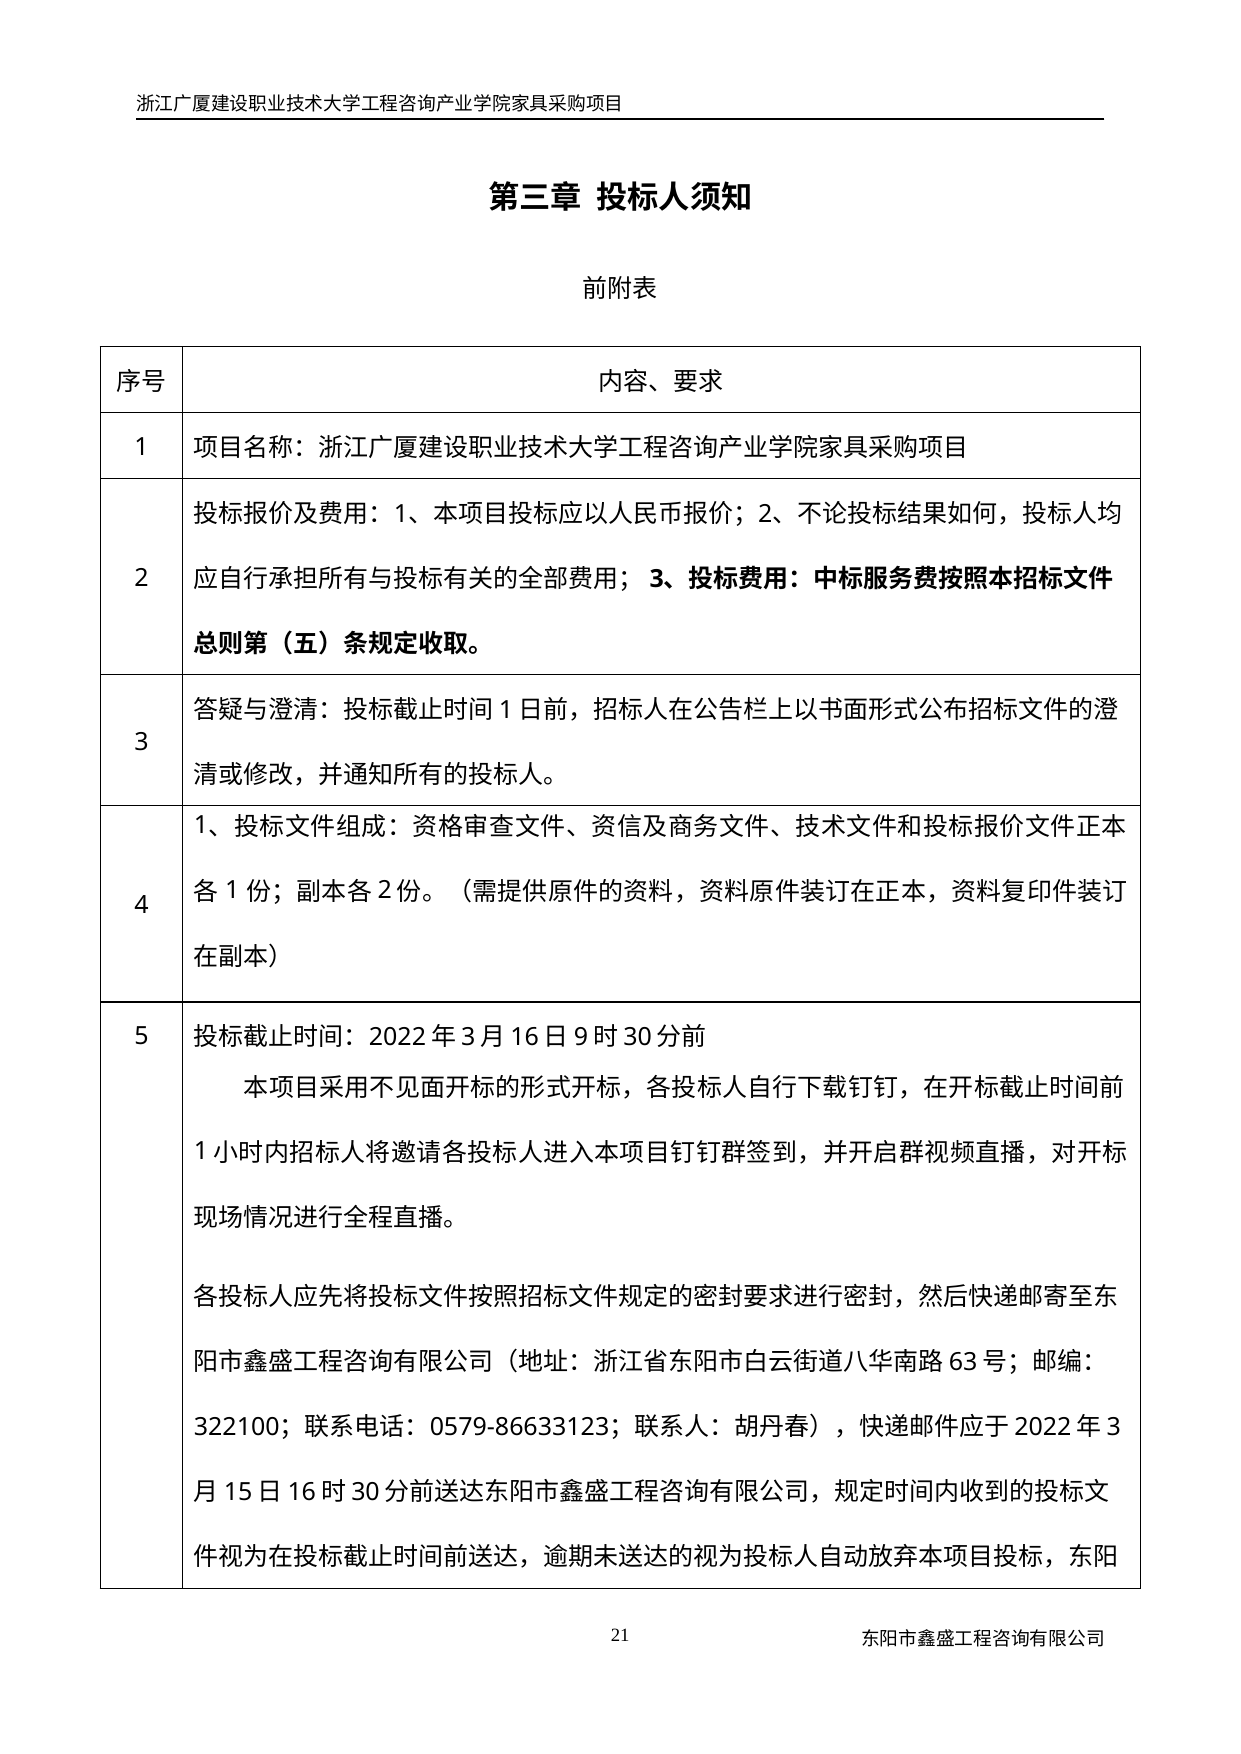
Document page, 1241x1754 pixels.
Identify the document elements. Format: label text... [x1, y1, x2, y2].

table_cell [183, 1003, 1140, 1587]
table_cell 2 [101, 479, 182, 674]
table_cell 投标报价及费用：1、本项目投标应以人民币报价；2、不论投标结果如何，投标人均应自行承担所有与投标有关的全部费用； 3、投标费用：中标服务费按照本招标文件总则第（五）条规定收取。 [183, 479, 1140, 674]
table_cell 项目名称：浙江广厦建设职业技术大学工程咨询产业学院家具采购项目 [183, 413, 1140, 478]
table_cell 答疑与澄清：投标截止时间1日前，招标人在公告栏上以书面形式公布招标文件的澄清或修改，并通知所有的投标人。 [183, 675, 1140, 805]
table_cell 4 [101, 806, 182, 1001]
table_header 内容、要求 [183, 347, 1140, 412]
table_cell 1、投标文件组成：资格审查文件、资信及商务文件、技术文件和投标报价文件正本各 1 份；副本各2份。（需提供原件的资料，资料原件装订在正本，资料复印件装订在副本） [183, 806, 1140, 1001]
subtitle 前附表 [136, 254, 1104, 319]
table_cell 3 [101, 675, 182, 805]
table_cell 1 [101, 413, 182, 478]
subtitle 第三章 投标人须知 [136, 162, 1104, 227]
table_cell 5 [101, 1003, 182, 1587]
table_header 序号 [101, 347, 182, 412]
